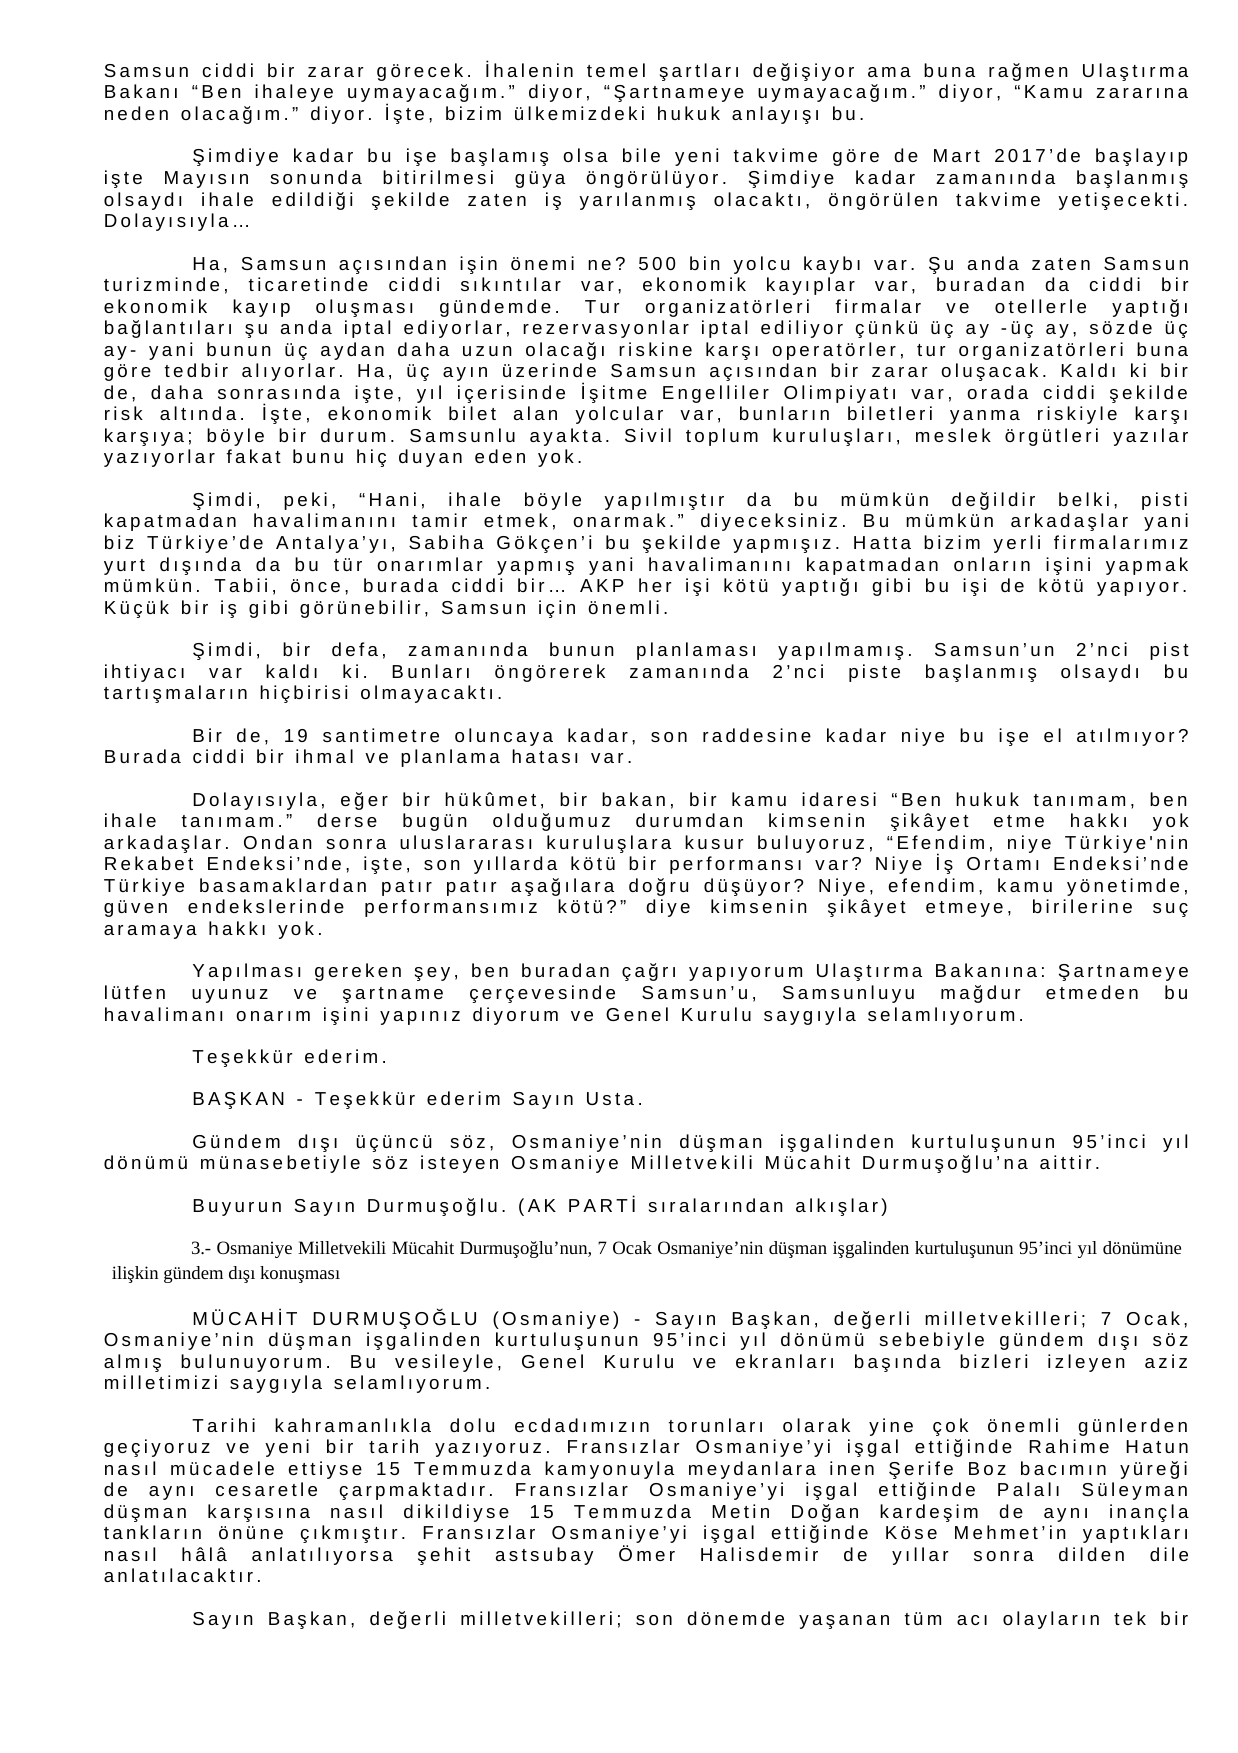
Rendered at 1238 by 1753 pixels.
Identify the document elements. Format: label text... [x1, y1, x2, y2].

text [103, 60, 1190, 124]
text Şimdiye kadar bu işe başlamış olsa bile yeni takvime göre de Mart 2017’de başlayıp işte Mayısın sonunda bitirilmesi güya öngörülüyor. Şimdiye kadar zamanında başlanmış olsaydı ihale edildiği şekilde zaten iş yarılanmış olacaktı, öngörülen takvime yetişecekti. Dolayısıyla… [103, 145, 1190, 231]
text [103, 1608, 1190, 1629]
text 3.- Osmaniye Milletvekili Mücahit Durmuşoğlu’nun, 7 Ocak Osmaniye’nin düşman işgalinden kurtuluşunun 95’inci yıl dönümüne ilişkin gündem dışı konuşması [112, 1237, 1184, 1283]
text Tarihi kahramanlıkla dolu ecdadımızın torunları olarak yine çok önemli günlerden geçiyoruz ve yeni bir tarih yazıyoruz. Fransızlar Osmaniye’yi işgal ettiğinde Rahime Hatun nasıl mücadele ettiyse 15 Temmuzda kamyonuyla meydanlara inen Şerife Boz bacımın yüreği de aynı cesaretle çarpmaktadır. Fransızlar Osmaniye’yi işgal ettiğinde Palalı Süleyman düşman karşısına nasıl dikildiyse 15 Temmuzda Metin Doğan kardeşim de aynı inançla tankların önüne çıkmıştır. Fransızlar Osmaniye’yi işgal ettiğinde Köse Mehmet’in yaptıkları nasıl hâlâ anlatılıyorsa şehit astsubay Ömer Halisdemir de yıllar sonra dilden dile anlatılacaktır. [103, 1414, 1190, 1587]
text Şimdi, peki, “Hani, ihale böyle yapılmıştır da bu mümkün değildir belki, pisti kapatmadan havalimanını tamir etmek, onarmak.” diyeceksiniz. Bu mümkün arkadaşlar yani biz Türkiye’de Antalya’yı, Sabiha Gökçen’i bu şekilde yapmışız. Hatta bizim yerli firmalarımız yurt dışında da bu tür onarımlar yapmış yani havalimanını kapatmadan onların işini yapmak mümkün. Tabii, önce, burada ciddi bir… AKP her işi kötü yaptığı gibi bu işi de kötü yapıyor. Küçük bir iş gibi görünebilir, Samsun için önemli. [103, 489, 1190, 618]
text Şimdi, bir defa, zamanında bunun planlaması yapılmamış. Samsun’un 2’nci pist ihtiyacı var kaldı ki. Bunları öngörerek zamanında 2’nci piste başlanmış olsaydı bu tartışmaların hiçbirisi olmayacaktı. [103, 639, 1190, 704]
text BAŞKAN - Teşekkür ederim Sayın Usta. [103, 1088, 1190, 1110]
text Ha, Samsun açısından işin önemi ne? 500 bin yolcu kaybı var. Şu anda zaten Samsun turizminde, ticaretinde ciddi sıkıntılar var, ekonomik kayıplar var, buradan da ciddi bir ekonomik kayıp oluşması gündemde. Tur organizatörleri firmalar ve otellerle yaptığı bağlantıları şu anda iptal ediyorlar, rezervasyonlar iptal ediliyor çünkü üç ay -üç ay, sözde üç ay- yani bunun üç aydan daha uzun olacağı riskine karşı operatörler, tur organizatörleri buna göre tedbir alıyorlar. Ha, üç ayın üzerinde Samsun açısından bir zarar oluşacak. Kaldı ki bir de, daha sonrasında işte, yıl içerisinde İşitme Engelliler Olimpiyatı var, orada ciddi şekilde risk altında. İşte, ekonomik bilet alan yolcular var, bunların biletleri yanma riskiyle karşı karşıya; böyle bir durum. Samsunlu ayakta. Sivil toplum kuruluşları, meslek örgütleri yazılar yazıyorlar fakat bunu hiç duyan eden yok. [103, 252, 1190, 468]
text Bir de, 19 santimetre oluncaya kadar, son raddesine kadar niye bu işe el atılmıyor? Burada ciddi bir ihmal ve planlama hatası var. [103, 724, 1190, 768]
text MÜCAHİT DURMUŞOĞLU (Osmaniye) - Sayın Başkan, değerli milletvekilleri; 7 Ocak, Osmaniye’nin düşman işgalinden kurtuluşunun 95’inci yıl dönümü sebebiyle gündem dışı söz almış bulunuyorum. Bu vesileyle, Genel Kurulu ve ekranları başında bizleri izleyen aziz milletimizi saygıyla selamlıyorum. [103, 1307, 1190, 1393]
text Teşekkür ederim. [103, 1046, 1190, 1067]
text Yapılması gereken şey, ben buradan çağrı yapıyorum Ulaştırma Bakanına: Şartnameye lütfen uyunuz ve şartname çerçevesinde Samsun’u, Samsunluyu mağdur etmeden bu havalimanı onarım işini yapınız diyorum ve Genel Kurulu saygıyla selamlıyorum. [103, 960, 1190, 1025]
text Dolayısıyla, eğer bir hükûmet, bir bakan, bir kamu idaresi “Ben hukuk tanımam, ben ihale tanımam.” derse bugün olduğumuz durumdan kimsenin şikâyet etme hakkı yok arkadaşlar. Ondan sonra uluslararası kuruluşlara kusur buluyoruz, “Efendim, niye Türkiye'nin Rekabet Endeksi’nde, işte, son yıllarda kötü bir performansı var? Niye İş Ortamı Endeksi’nde Türkiye basamaklardan patır patır aşağılara doğru düşüyor? Niye, efendim, kamu yönetimde, güven endekslerinde performansımız kötü?” diye kimsenin şikâyet etmeye, birilerine suç aramaya hakkı yok. [103, 788, 1190, 939]
text Gündem dışı üçüncü söz, Osmaniye’nin düşman işgalinden kurtuluşunun 95’inci yıl dönümü münasebetiyle söz isteyen Osmaniye Milletvekili Mücahit Durmuşoğlu’na aittir. [103, 1131, 1190, 1174]
text Buyurun Sayın Durmuşoğlu. (AK PARTİ sıralarından alkışlar) [103, 1194, 1190, 1216]
